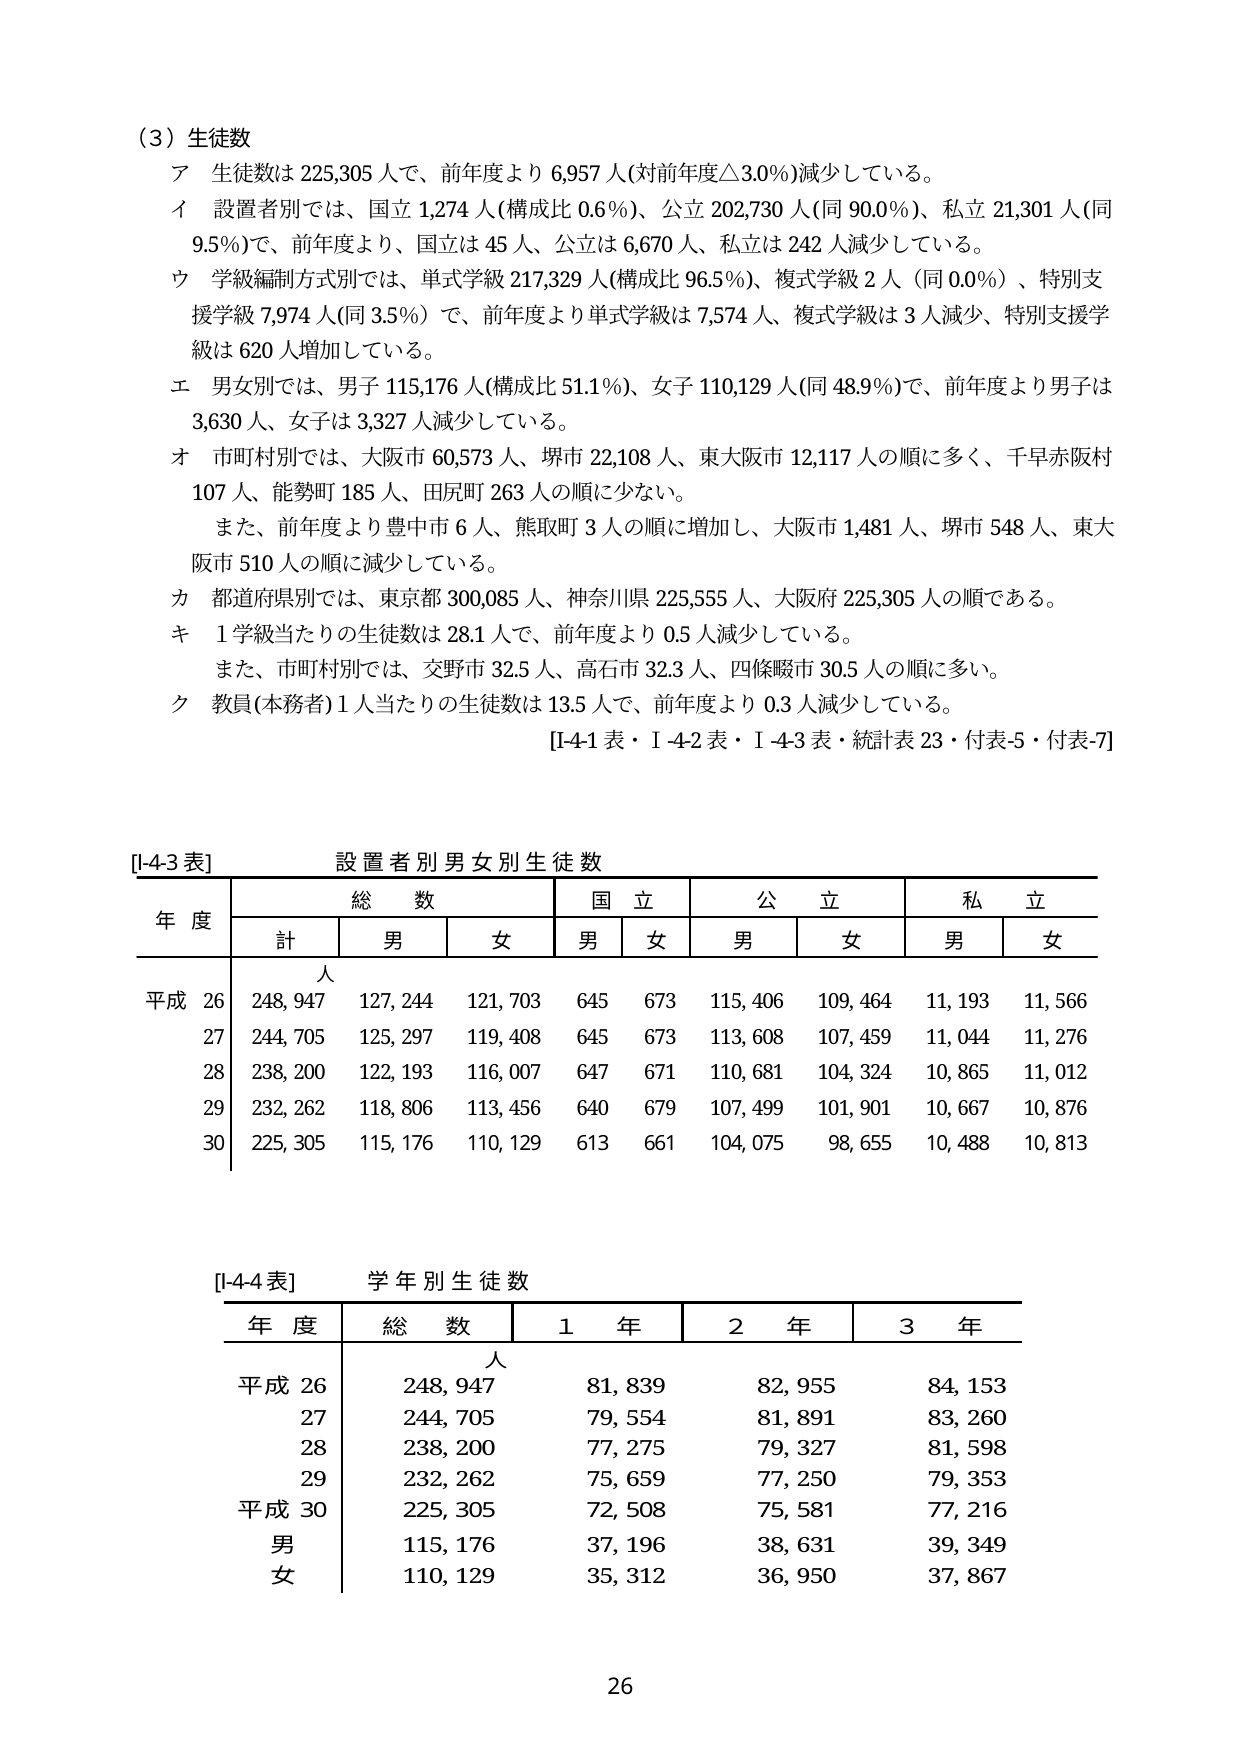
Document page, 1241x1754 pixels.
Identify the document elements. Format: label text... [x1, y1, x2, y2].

text キ １学級当たりの生徒数は28.1人で、前年度より0.5人減少している。 [169, 614, 1116, 649]
text [Ⅰ-4-1表・Ⅰ-4-2表・Ⅰ-4-3表・統計表23・付表-5・付表-7] [125, 720, 1115, 755]
text [Ⅰ-4-3表] 設置者別男女別生徒数 [125, 845, 1116, 876]
text ク 教員(本務者)１人当たりの生徒数は13.5人で、前年度より0.3人減少している。 [169, 684, 1148, 720]
text また、市町村別では、交野市32.5人、高石市32.3人、四條畷市30.5人の順に多い。 [192, 649, 1116, 684]
text ア 生徒数は225,305人で、前年度より6,957人(対前年度△3.0％)減少している。 [125, 153, 1116, 189]
text イ 設置者別では、国立1,274人(構成比0.6％)、公立202,730人(同90.0％)、私立21,301人(同9.5％)で、前年度より、国立は45人、公立は6,670人、私立は242人減少している。 [169, 189, 1116, 259]
text また、前年度より豊中市6人、熊取町3人の順に増加し、大阪市1,481人、堺市548人、東大阪市510人の順に減少している。 [192, 507, 1116, 578]
text カ 都道府県別では、東京都300,085人、神奈川県225,555人、大阪府225,305人の順である。 [169, 578, 1116, 614]
text エ 男女別では、男子115,176人(構成比51.1％)、女子110,129人(同48.9％)で、前年度より男子は3,630人、女子は3,327人減少している。 [169, 366, 1116, 437]
text ウ 学級編制方式別では、単式学級217,329人(構成比96.5％)、複式学級2人（同0.0％）、特別支援学級7,974人(同3.5％）で、前年度より単式学級は7,574人、複式学級は3人減少、特別支援学級は620人増加している。 [169, 259, 1116, 366]
text （３）生徒数 [125, 120, 1116, 153]
text オ 市町村別では、大阪市60,573人、堺市22,108人、東大阪市12,117人の順に多く、千早赤阪村107人、能勢町185人、田尻町263人の順に少ない。 [169, 437, 1116, 507]
text [Ⅰ-4-4表] 学年別生徒数 [125, 1264, 1116, 1296]
